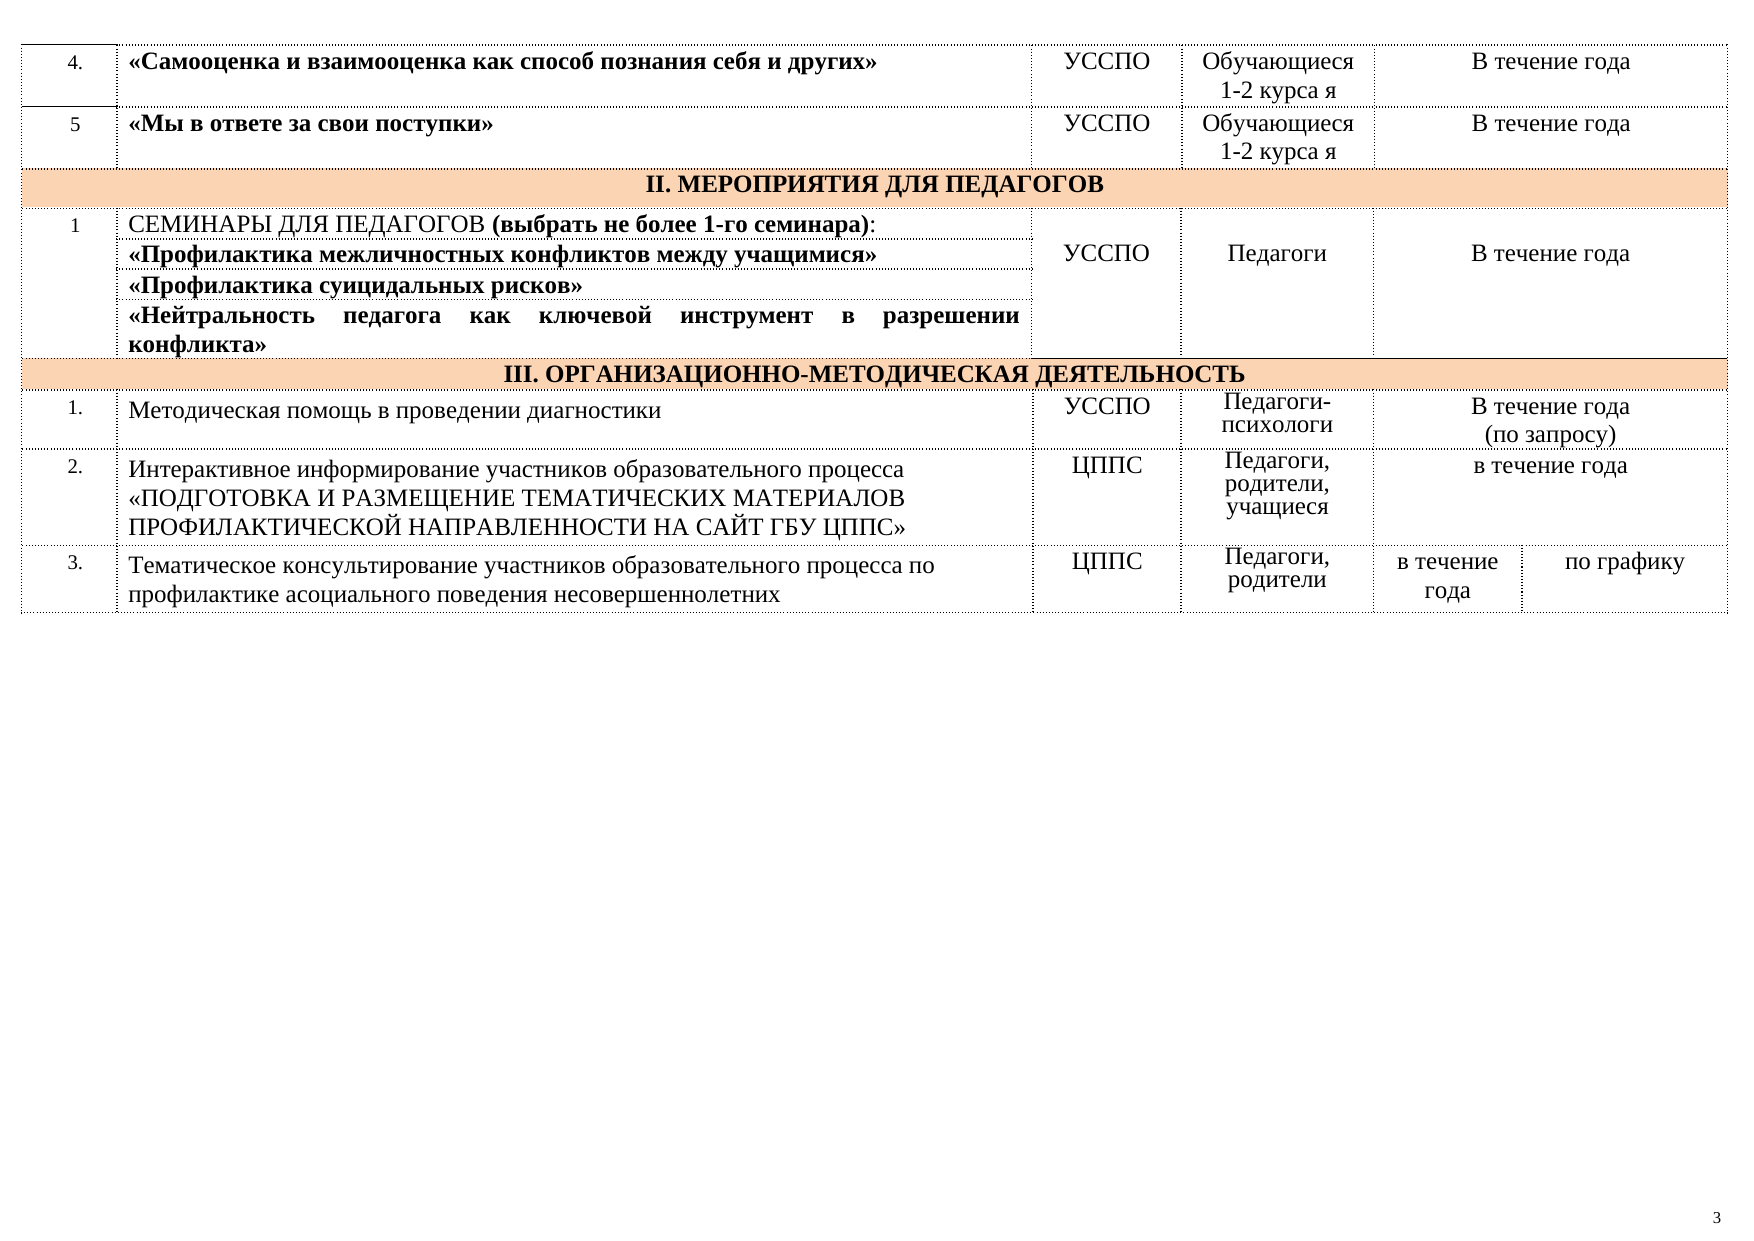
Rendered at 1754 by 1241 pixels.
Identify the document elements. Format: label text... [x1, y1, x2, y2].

table_cell ЦППС [1033, 448, 1181, 544]
table_cell в течение года [1373, 545, 1522, 612]
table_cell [1182, 44, 1374, 106]
table_cell УССПО [1033, 389, 1181, 448]
table_cell Методическая помощь в проведении диагностики [117, 389, 1033, 448]
table_cell III. ОРГАНИЗАЦИОННО-МЕТОДИЧЕСКАЯ ДЕЯТЕЛЬНОСТЬ [22, 358, 1728, 389]
table_cell «Нейтральность педагога как ключевой инструмент в разрешении конфликта» [117, 299, 1031, 357]
table_cell в течение года [1373, 448, 1728, 544]
table_cell УССПО [1031, 106, 1182, 168]
table_cell 2. [22, 448, 117, 544]
table_cell Педагоги-психологи [1181, 389, 1373, 448]
table_cell В течение года [1374, 106, 1728, 168]
table_cell 4. [22, 45, 117, 106]
table_cell Интерактивное информирование участников образовательного процесса «Подготовка и размещение тематических материалов профилактической направленности на сайт ГБУ ЦППС» [117, 448, 1033, 544]
table_cell «Профилактика межличностных конфликтов между учащимися» [117, 238, 1031, 268]
table_cell 5 [22, 107, 117, 168]
table_cell В течение года [1373, 208, 1728, 357]
table_cell В течение года (по запросу) [1373, 389, 1728, 448]
table_cell Педагоги, родители [1181, 545, 1373, 612]
table_cell 3. [22, 545, 117, 612]
table_cell УССПО [1031, 208, 1181, 357]
table_cell «Самооценка и взаимооценка как способ познания себя и других» [117, 44, 1031, 106]
table_cell Тематическое консультирование участников образовательного процесса по профилактике асоциального поведения несовершеннолетних [117, 545, 1033, 612]
table_cell «Мы в ответе за свои поступки» [117, 106, 1031, 168]
table_cell по графику [1522, 545, 1728, 612]
table_cell ЦППС [1033, 545, 1181, 612]
table_cell Педагоги, родители, учащиеся [1181, 448, 1373, 544]
table_cell «Профилактика суицидальных рисков» [117, 268, 1031, 298]
table_cell В течение года [1374, 44, 1728, 106]
table_cell УССПО [1031, 44, 1182, 106]
table_cell Педагоги [1181, 208, 1373, 357]
table_cell 1. [22, 389, 117, 448]
table_cell СЕМИНАРЫ ДЛЯ ПЕДАГОГОВ (выбрать не более 1-го семинара): [117, 208, 1031, 238]
table_cell Обучающиеся 1-2 курса я [1182, 106, 1374, 168]
table_cell 1 [22, 208, 117, 357]
table_cell II. МЕРОПРИЯТИЯ ДЛЯ ПЕДАГОГОВ [22, 168, 1728, 207]
